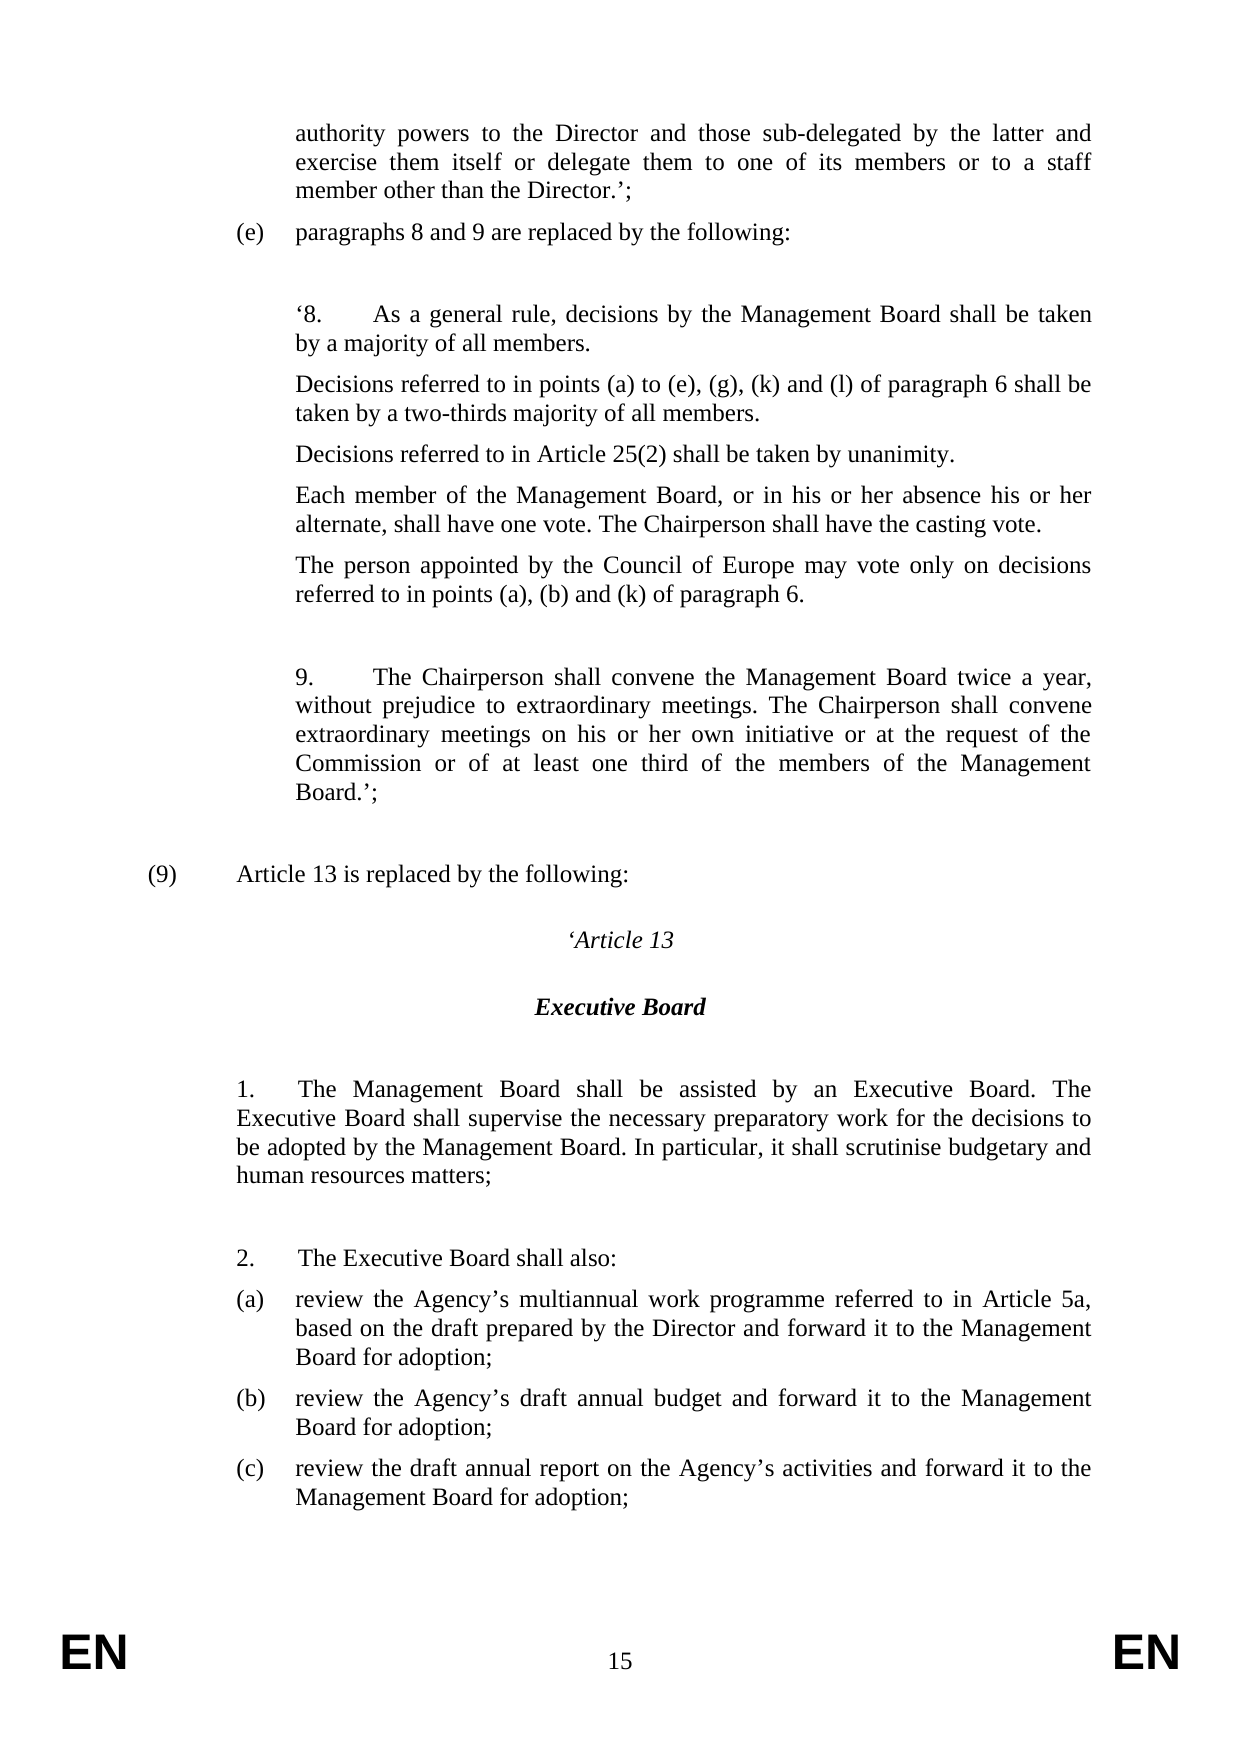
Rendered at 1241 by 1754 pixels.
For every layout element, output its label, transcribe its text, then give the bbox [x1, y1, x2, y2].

text Each member of the Management Board, or in his or her absence his or her alternate, shall have one vote. The Chairperson shall have the casting vote. [295, 481, 1093, 538]
text 2. The Executive Board shall also: [236, 1243, 1093, 1272]
text Decisions referred to in points (a) to (e), (g), (k) and (l) of paragraph 6 shall be taken by a two-thirds majority of all members. [295, 369, 1093, 427]
text Executive Board [148, 992, 1093, 1021]
text ‘Article 13 [148, 926, 1093, 954]
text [295, 118, 1093, 204]
text (9) Article 13 is replaced by the following: [148, 859, 1093, 888]
text ‘8. As a general rule, decisions by the Management Board shall be taken by a majority of all members. [295, 299, 1093, 357]
text (b) review the Agency’s draft annual budget and forward it to the Management Board for adoption; [236, 1383, 1093, 1441]
text The person appointed by the Council of Europe may vote only on decisions referred to in points (a), (b) and (k) of paragraph 6. [295, 551, 1093, 608]
text 1. The Management Board shall be assisted by an Executive Board. The Executive Board shall supervise the necessary preparatory work for the decisions to be adopted by the Management Board. In particular, it shall scrutinise budgetary and human resources matters; [236, 1074, 1093, 1189]
text 9. The Chairperson shall convene the Management Board twice a year, without prejudice to extraordinary meetings. The Chairperson shall convene extraordinary meetings on his or her own initiative or at the request of the Commission or of at least one third of the members of the Management Board.’; [295, 662, 1093, 806]
text (a) review the Agency’s multiannual work programme referred to in Article 5a, based on the draft prepared by the Director and forward it to the Management Board for adoption; [236, 1284, 1093, 1371]
text (e) paragraphs 8 and 9 are replaced by the following: [236, 217, 1093, 246]
text (c) review the draft annual report on the Agency’s activities and forward it to the Management Board for adoption; [236, 1453, 1093, 1511]
text Decisions referred to in Article 25(2) shall be taken by unanimity. [295, 439, 1093, 468]
